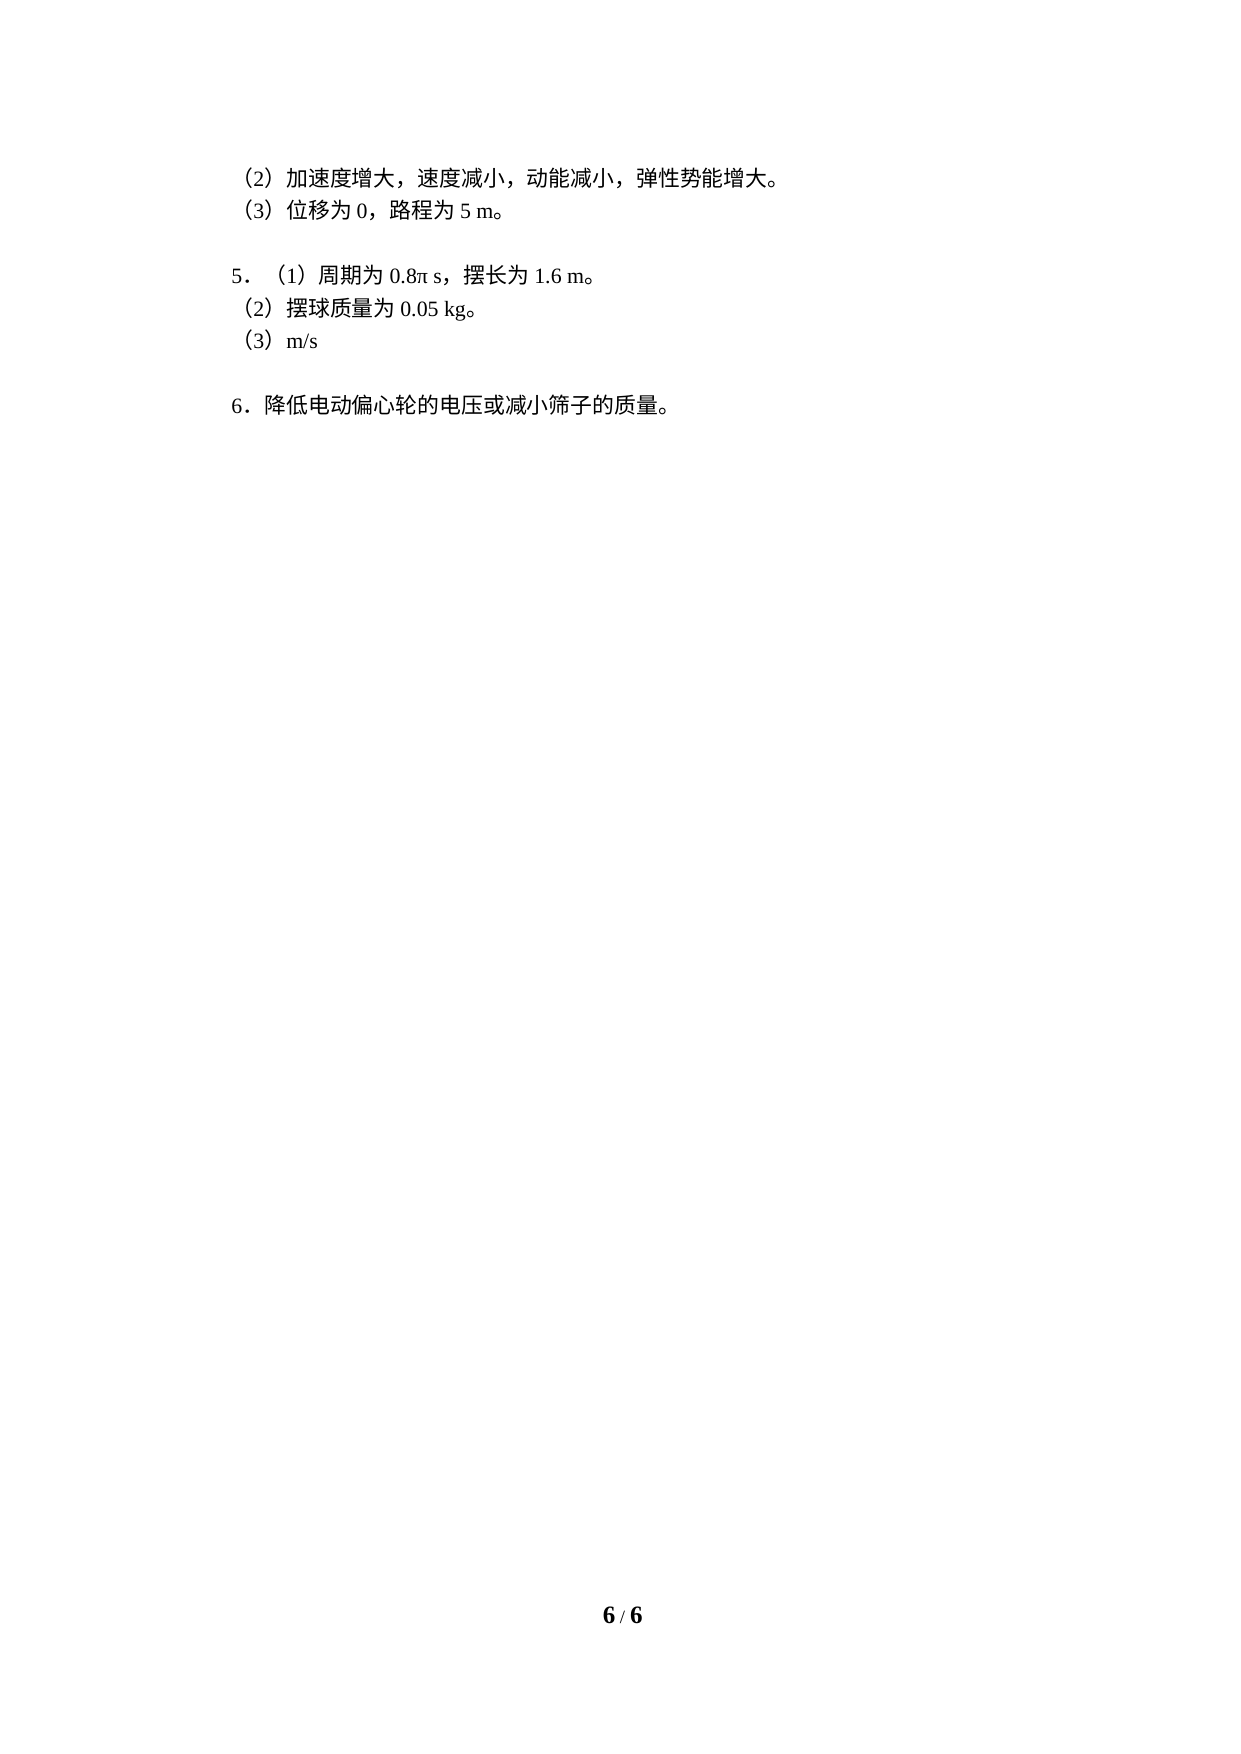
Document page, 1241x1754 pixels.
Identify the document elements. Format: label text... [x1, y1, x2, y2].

text （3）m/s [187, 323, 1053, 355]
text （3）位移为 0，路程为 5 m。 [187, 193, 1053, 225]
text （2）加速度增大，速度减小，动能减小，弹性势能增大。 [187, 160, 1053, 193]
text 6．降低电动偏心轮的电压或减小筛子的质量。 [187, 388, 1053, 420]
text 5．（1）周期为 0.8π s，摆长为 1.6 m。 [187, 258, 1053, 290]
text （2）摆球质量为 0.05 kg。 [187, 290, 1053, 323]
